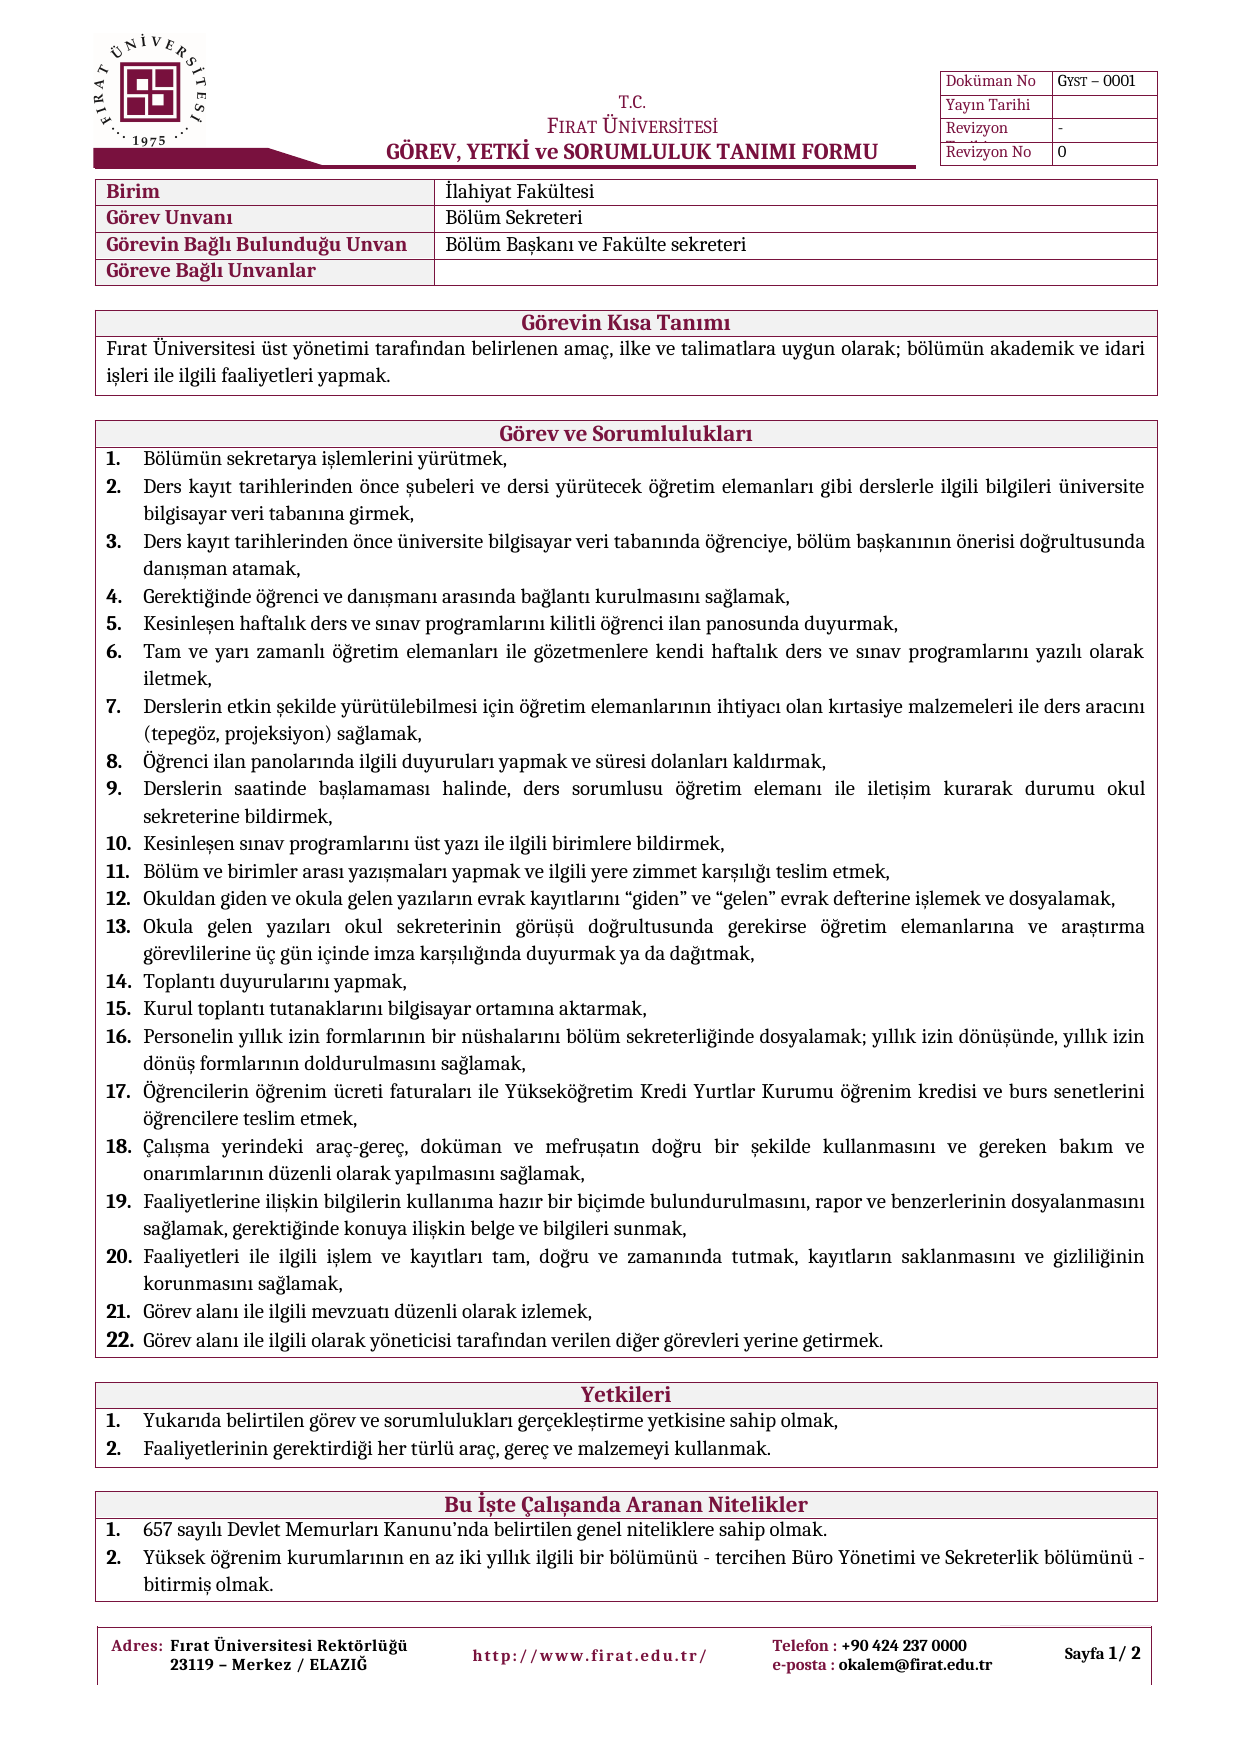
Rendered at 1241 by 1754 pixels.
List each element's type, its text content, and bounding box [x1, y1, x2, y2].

table_cell Göreve Bağlı Unvanlar [96, 260, 434, 285]
table_cell 657 sayılı Devlet Memurları Kanunu’nda belirtilen genel niteliklere sahip olmak. Yüksek öğrenim kurumlarının en az iki yıllık ilgili bir bölümünü - tercihen Büro Yönetimi ve Sekreterlik bölümünü - bitirmiş olmak. [96, 1519, 1157, 1601]
table_cell Bölüm Başkanı ve Fakülte sekreteri [435, 233, 1157, 258]
table_cell [435, 260, 1157, 285]
table_header İlahiyat Fakültesi [435, 180, 1157, 205]
table_cell Görevin Bağlı Bulunduğu Unvan [96, 233, 434, 258]
table_cell Yukarıda belirtilen görev ve sorumlulukları gerçekleştirme yetkisine sahip olmak, Faaliyetlerinin gerektirdiği her türlü araç, gereç ve malzemeyi kullanmak. [96, 1409, 1157, 1466]
table_cell Fırat Üniversitesi üst yönetimi tarafından belirlenen amaç, ilke ve talimatlara uygun olarak; bölümün akademik ve idari işleri ile ilgili faaliyetleri yapmak. [96, 337, 1157, 395]
table_header Bu İşte Çalışanda Aranan Nitelikler [96, 1492, 1157, 1517]
table_header Birim [96, 180, 434, 205]
table_header Görevin Kısa Tanımı [96, 311, 1157, 336]
picture [93, 33, 206, 147]
table_cell Bölümün sekretarya işlemlerini yürütmek, Ders kayıt tarihlerinden önce şubeleri ve dersi yürütecek öğretim elemanları gibi derslerle ilgili bilgileri üniversite bilgisayar veri tabanına girmek, Ders kayıt tarihlerinden önce üniversite bilgisayar veri tabanında öğrenciye, bölüm başkanının önerisi doğrultusunda danışman atamak, Gerektiğinde öğrenci ve danışmanı arasında bağlantı kurulmasını sağlamak, Kesinleşen haftalık ders ve sınav programlarını kilitli öğrenci ilan panosunda duyurmak, Tam ve yarı zamanlı öğretim elemanları ile gözetmenlere kendi haftalık ders ve sınav programlarını yazılı olarak iletmek, Derslerin etkin şekilde yürütülebilmesi için öğretim elemanlarının ihtiyacı olan kırtasiye malzemeleri ile ders aracını (tepegöz, projeksiyon) sağlamak, Öğrenci ilan panolarında ilgili duyuruları yapmak ve süresi dolanları kaldırmak, Derslerin saatinde başlamaması halinde, ders sorumlusu öğretim elemanı ile iletişim kurarak durumu okul sekreterine bildirmek, Kesinleşen sınav programlarını üst yazı ile ilgili birimlere bildirmek, Bölüm ve birimler arası yazışmaları yapmak ve ilgili yere zimmet karşılığı teslim etmek, Okuldan giden ve okula gelen yazıların evrak kayıtlarını “giden” ve “gelen” evrak defterine işlemek ve dosyalamak, Okula gelen yazıları okul sekreterinin görüşü doğrultusunda gerekirse öğretim elemanlarına ve araştırma görevlilerine üç gün içinde imza karşılığında duyurmak ya da dağıtmak, Toplantı duyurularını yapmak, Kurul toplantı tutanaklarını bilgisayar ortamına aktarmak, Personelin yıllık izin formlarının bir nüshalarını bölüm sekreterliğinde dosyalamak; yıllık izin dönüşünde, yıllık izin dönüş formlarının doldurulmasını sağlamak, Öğrencilerin öğrenim ücreti faturaları ile Yükseköğretim Kredi Yurtlar Kurumu öğrenim kredisi ve burs senetlerini öğrencilere teslim etmek, Çalışma yerindeki araç-gereç, doküman ve mefruşatın doğru bir şekilde kullanmasını ve gereken bakım ve onarımlarının düzenli olarak yapılmasını sağlamak, Faaliyetlerine ilişkin bilgilerin kullanıma hazır bir biçimde bulundurulmasını, rapor ve benzerlerinin dosyalanmasını sağlamak, gerektiğinde konuya ilişkin belge ve bilgileri sunmak, Faaliyetleri ile ilgili işlem ve kayıtları tam, doğru ve zamanında tutmak, kayıtların saklanmasını ve gizliliğinin korunmasını sağlamak, Görev alanı ile ilgili mevzuatı düzenli olarak izlemek, Görev alanı ile ilgili olarak yöneticisi tarafından verilen diğer görevleri yerine getirmek. [96, 448, 1157, 1357]
table_cell Bölüm Sekreteri [435, 206, 1157, 232]
table_cell Görev Unvanı [96, 206, 434, 232]
table_header Yetkileri [96, 1383, 1157, 1408]
table_header Görev ve Sorumlulukları [96, 421, 1157, 446]
